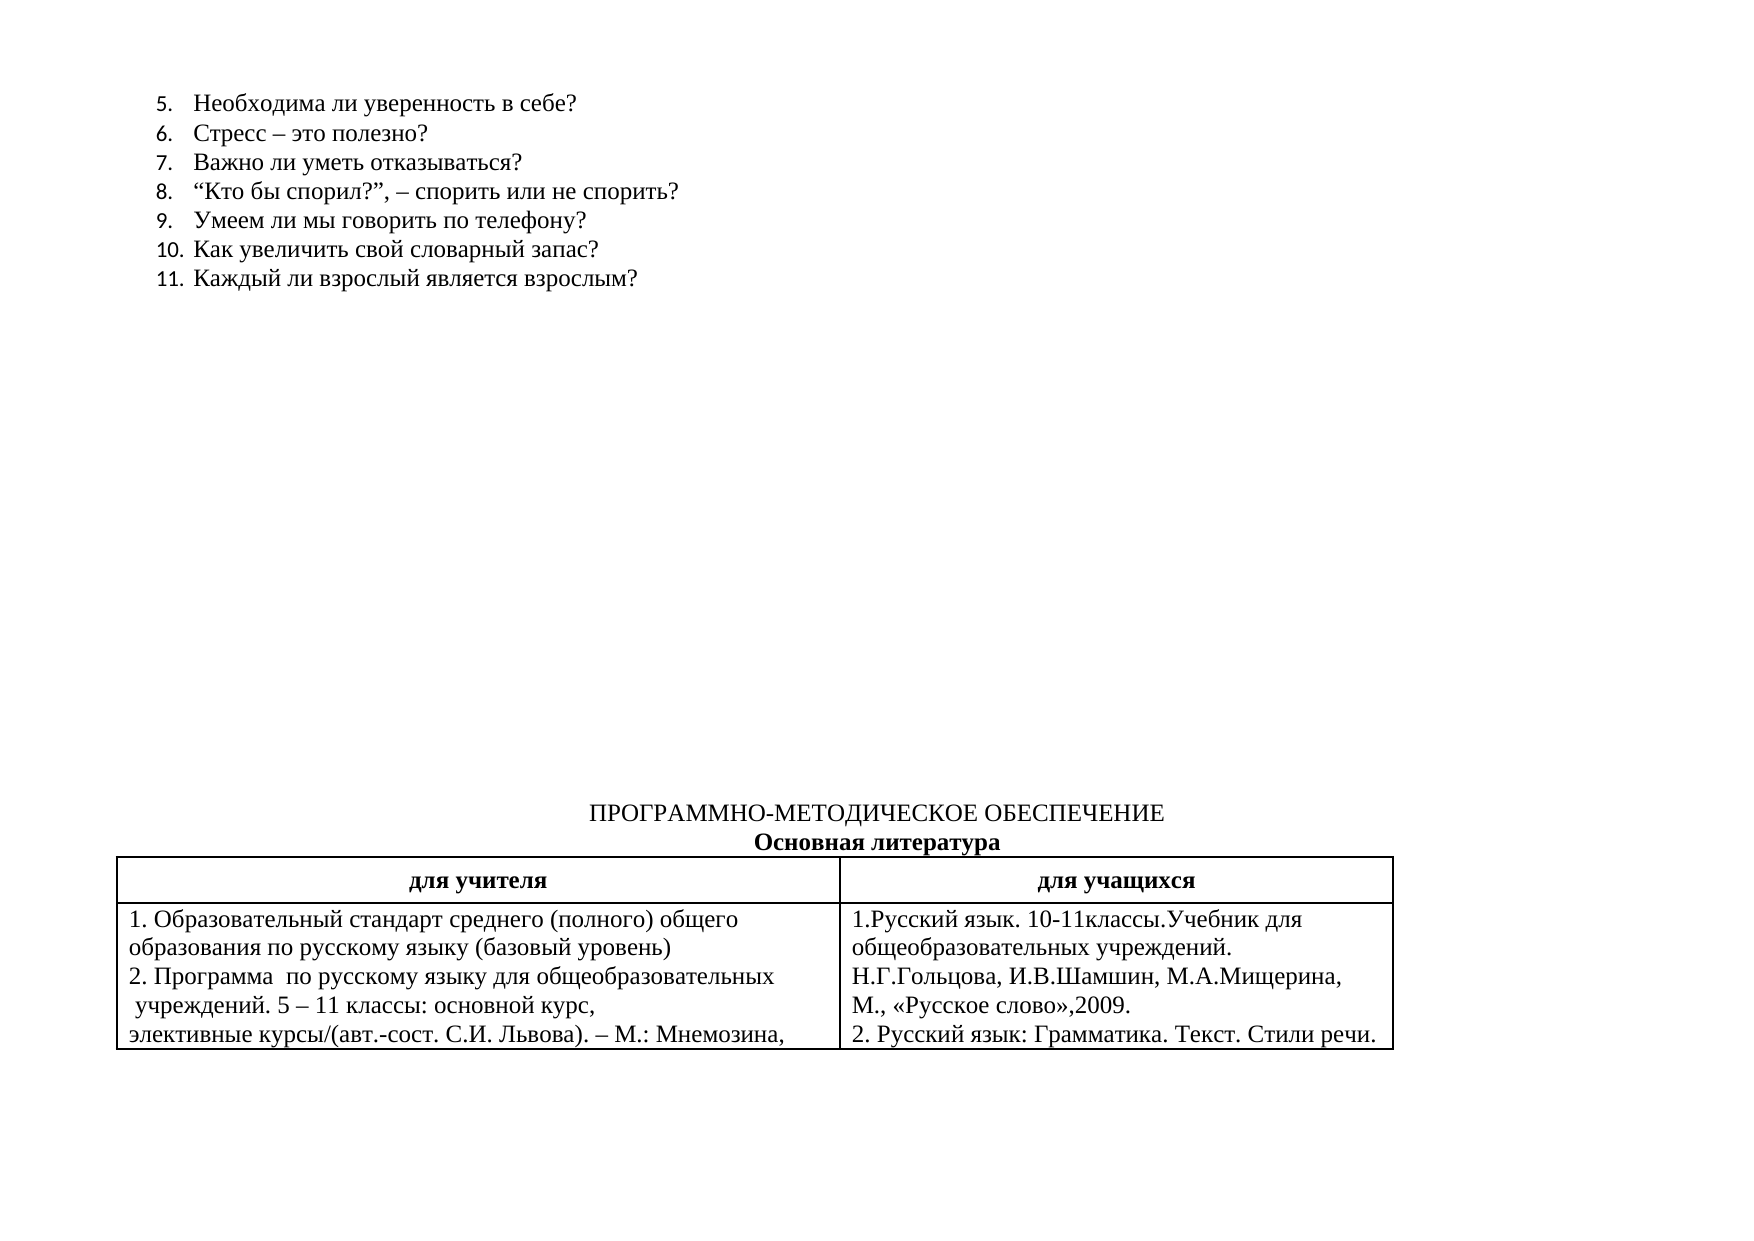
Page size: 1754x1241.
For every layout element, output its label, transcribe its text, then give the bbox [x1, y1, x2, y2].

text ПРОГРАММНО-МЕТОДИЧЕСКОЕ ОБЕСПЕЧЕНИЕ [118, 798, 1636, 827]
table_header для учителя [118, 858, 839, 902]
list Стресс – это полезно? [156, 118, 1580, 147]
list Необходима ли уверенность в себе? [156, 88, 1580, 118]
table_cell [841, 904, 1392, 1047]
list Каждый ли взрослый является взрослым? [156, 263, 1580, 292]
text Основная литература [118, 827, 1636, 856]
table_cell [118, 904, 839, 1047]
list Умеем ли мы говорить по телефону? [156, 205, 1580, 234]
table_header для учащихся [841, 858, 1392, 902]
list Как увеличить свой словарный запас? [156, 234, 1580, 263]
list Важно ли уметь отказываться? [156, 147, 1580, 176]
list “Кто бы спорил?”, – спорить или не спорить? [156, 176, 1580, 205]
